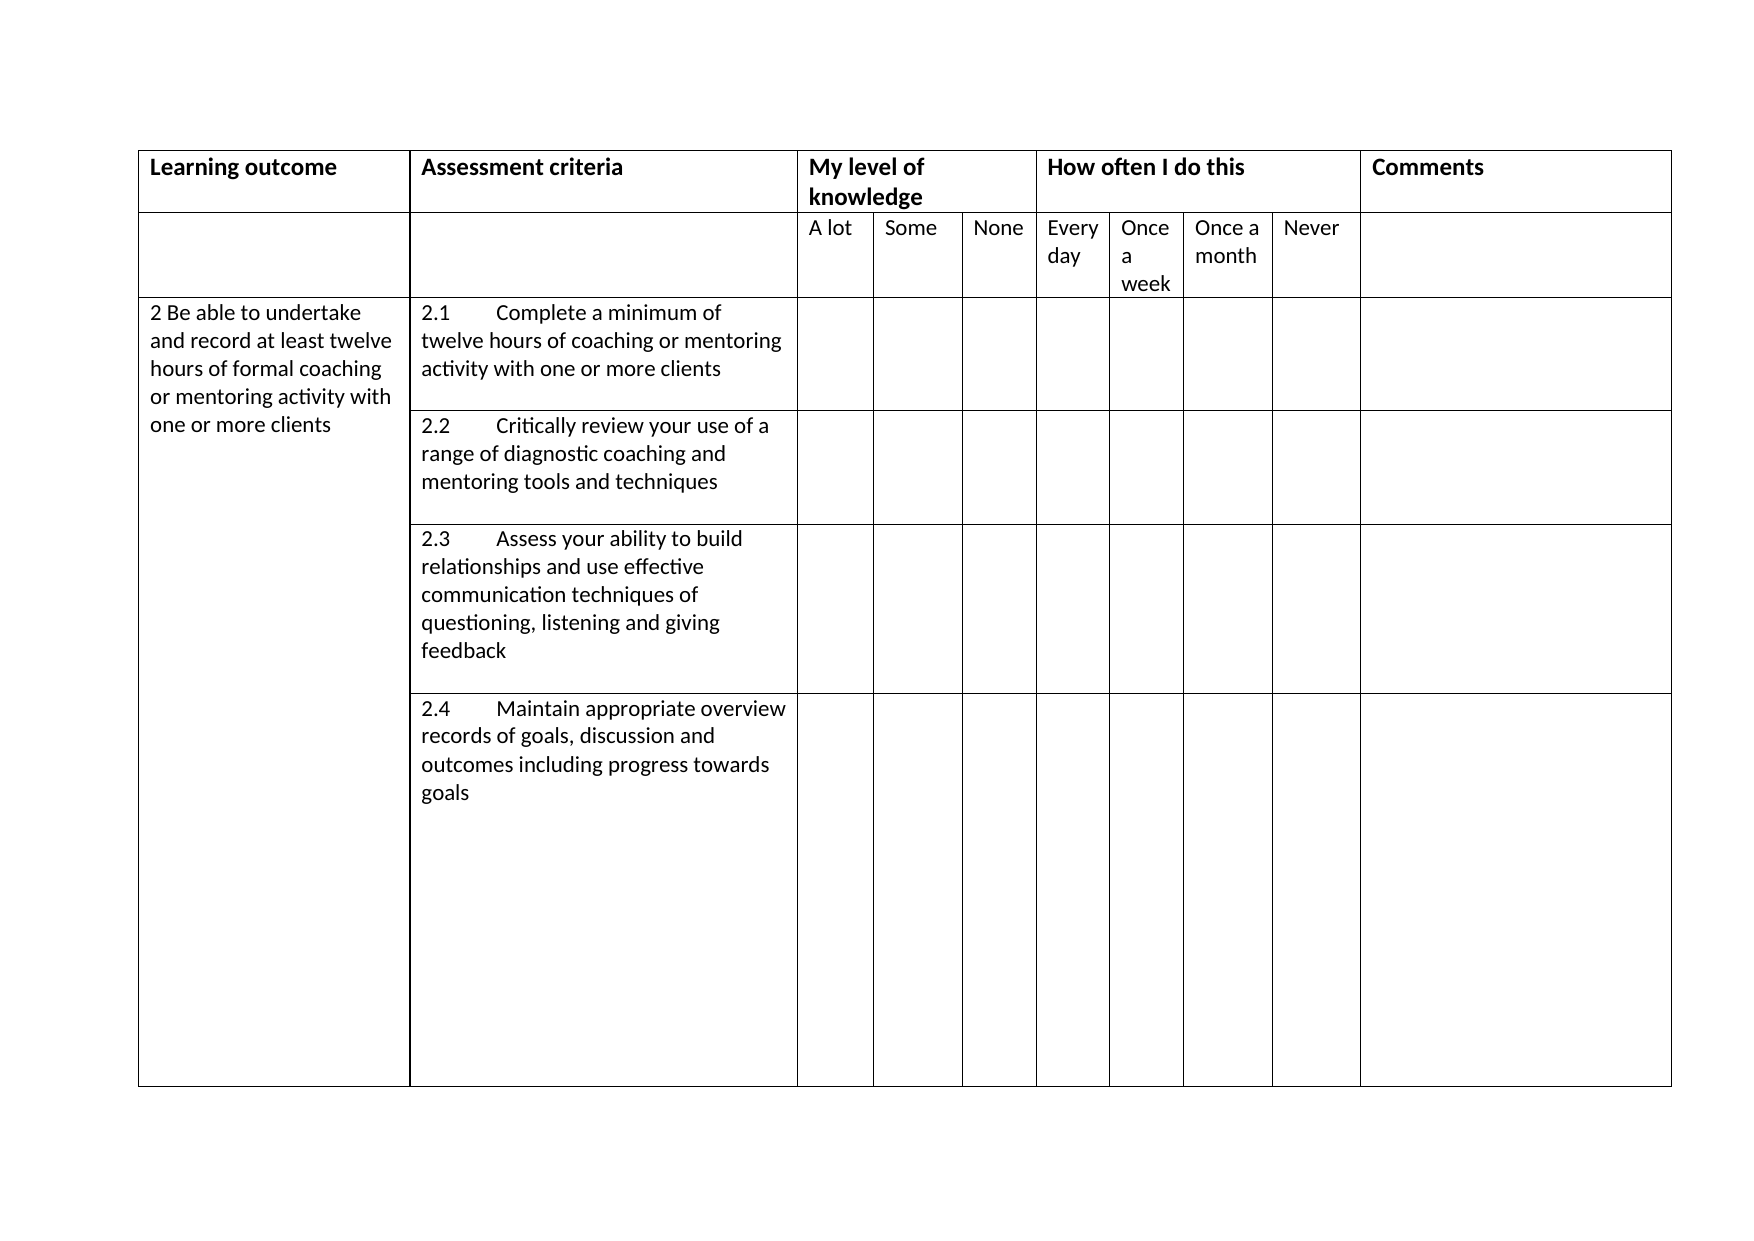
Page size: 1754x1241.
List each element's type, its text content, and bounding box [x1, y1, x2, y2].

table_cell [411, 213, 797, 297]
table_cell Learning outcome [139, 151, 409, 212]
table_cell [1273, 298, 1360, 410]
table_cell [798, 525, 873, 693]
table_cell [963, 525, 1036, 693]
table_cell Never [1273, 213, 1360, 297]
table_cell Comments [1361, 151, 1671, 212]
table_cell How often I do this [1037, 151, 1360, 212]
table_cell Complete a minimum of twelve hours of coaching or mentoring activity with one or more clients [411, 298, 797, 410]
table_cell [1273, 411, 1360, 523]
table_cell [963, 411, 1036, 523]
table_cell [1273, 525, 1360, 693]
table_cell [1361, 411, 1671, 523]
table_cell Some [874, 213, 962, 297]
table_cell [1273, 694, 1360, 1086]
table_cell [1037, 694, 1109, 1086]
table_cell Maintain appropriate overview records of goals, discussion and outcomes including progress towards goals [411, 694, 797, 1086]
table_cell [963, 298, 1036, 410]
table_cell [874, 694, 962, 1086]
table_cell [1184, 411, 1272, 523]
table_cell [798, 411, 873, 523]
table_cell [1361, 298, 1671, 410]
table_cell [1361, 694, 1671, 1086]
table_cell Once a week [1110, 213, 1183, 297]
table_cell [798, 694, 873, 1086]
table_cell [798, 298, 873, 410]
table_cell [874, 525, 962, 693]
table_cell [139, 213, 409, 297]
table_cell [1184, 298, 1272, 410]
table_cell My level of knowledge [798, 151, 1036, 212]
table_cell Assess your ability to build relationships and use effective communication techniques of questioning, listening and giving feedback [411, 525, 797, 693]
table_cell [1037, 525, 1109, 693]
table_cell [1110, 298, 1183, 410]
table_cell [874, 298, 962, 410]
table_cell Critically review your use of a range of diagnostic coaching and mentoring tools and techniques [411, 411, 797, 523]
table_cell [1184, 525, 1272, 693]
table_cell Once a month [1184, 213, 1272, 297]
table_cell [1110, 694, 1183, 1086]
table_cell [1361, 525, 1671, 693]
table_cell [1184, 694, 1272, 1086]
table_cell [1110, 525, 1183, 693]
table_cell [874, 411, 962, 523]
table_cell Every day [1037, 213, 1109, 297]
table_cell [1037, 411, 1109, 523]
table_cell A lot [798, 213, 873, 297]
table_cell [963, 694, 1036, 1086]
table_cell None [963, 213, 1036, 297]
table_cell [1110, 411, 1183, 523]
table_cell [1037, 298, 1109, 410]
table_cell Assessment criteria [411, 151, 797, 212]
table_cell 2 Be able to undertake and record at least twelve hours of formal coaching or mentoring activity with one or more clients [139, 298, 409, 1086]
table_cell [1361, 213, 1671, 297]
